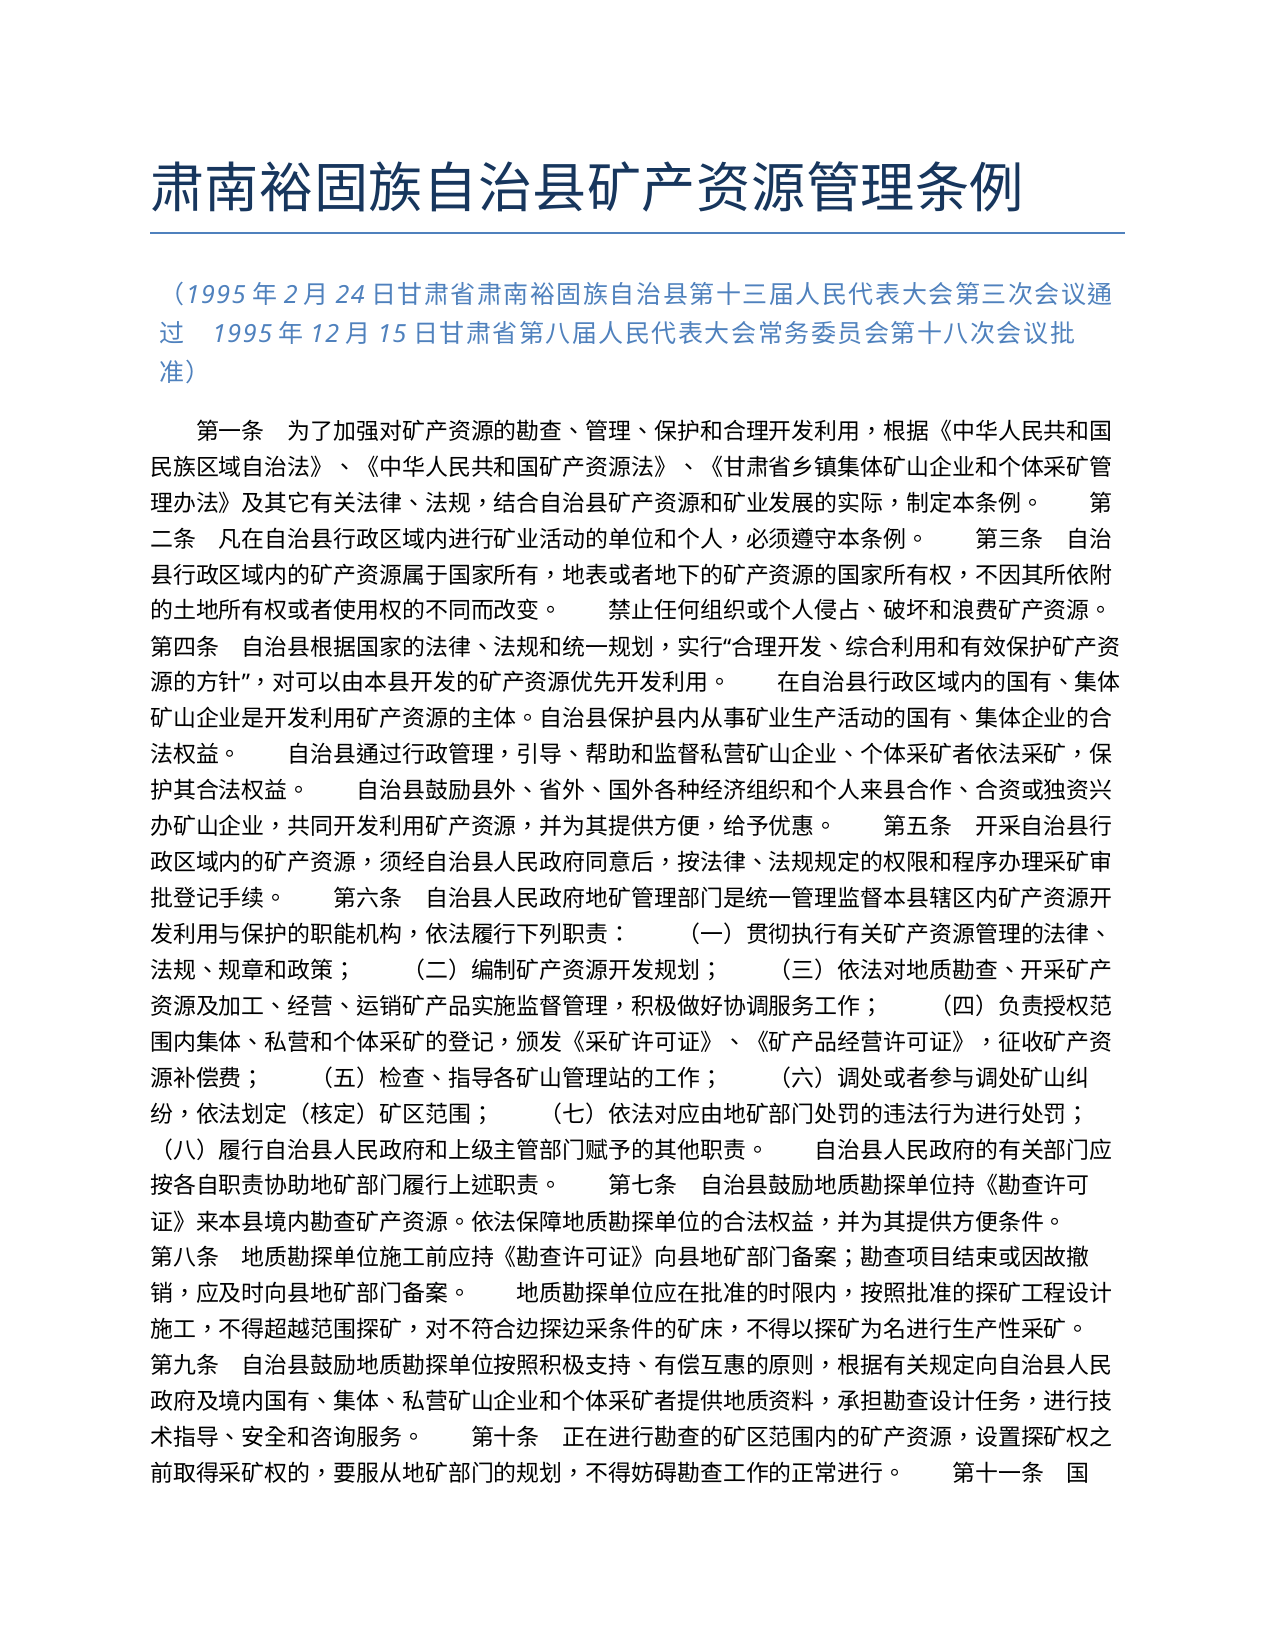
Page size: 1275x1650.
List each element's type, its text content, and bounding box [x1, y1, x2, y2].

title 肃南裕固族自治县矿产资源管理条例 [150, 150, 1125, 232]
subtitle （1995年2月24日甘肃省肃南裕固族自治县第十三届人民代表大会第三次会议通过 1995年12月15日甘肃省第八届人民代表大会常务委员会第十八次会议批准） [159, 276, 1125, 389]
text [150, 415, 1125, 1488]
